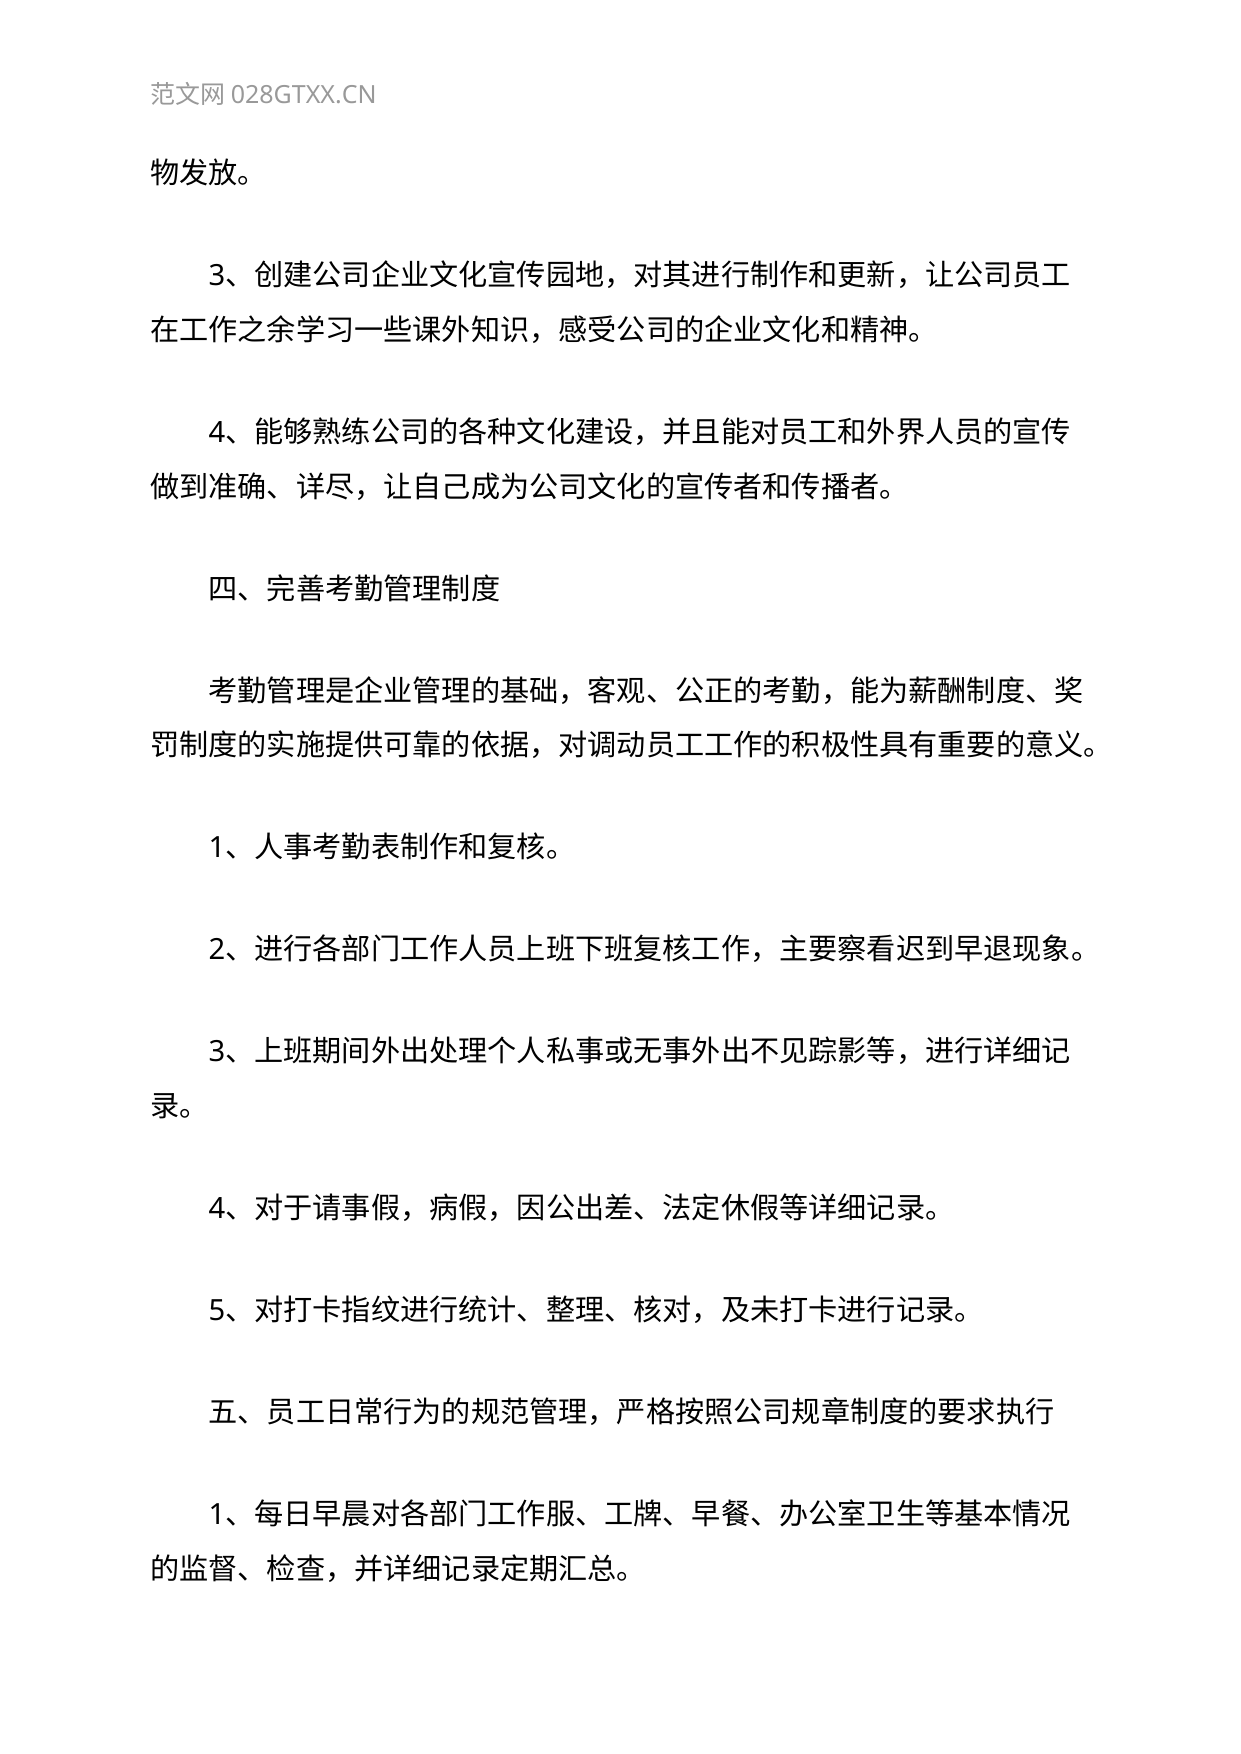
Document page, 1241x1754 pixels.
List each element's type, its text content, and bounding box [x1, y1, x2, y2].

text 五、员工日常行为的规范管理，严格按照公司规章制度的要求执行 [150, 1388, 1090, 1431]
text 5、对打卡指纹进行统计、整理、核对，及未打卡进行记录。 [150, 1286, 1090, 1329]
text 2、进行各部门工作人员上班下班复核工作，主要察看迟到早退现象。 [150, 926, 1090, 968]
text 4、能够熟练公司的各种文化建设，并且能对员工和外界人员的宣传做到准确、详尽，让自己成为公司文化的宣传者和传播者。 [150, 408, 1090, 506]
text 四、完善考勤管理制度 [150, 565, 1090, 608]
text 考勤管理是企业管理的基础，客观、公正的考勤，能为薪酬制度、奖罚制度的实施提供可靠的依据，对调动员工工作的积极性具有重要的意义。 [150, 667, 1090, 764]
text 1、人事考勤表制作和复核。 [150, 824, 1090, 866]
text 1、每日早晨对各部门工作服、工牌、早餐、办公室卫生等基本情况的监督、检查，并详细记录定期汇总。 [150, 1490, 1090, 1587]
text 3、上班期间外出处理个人私事或无事外出不见踪影等，进行详细记录。 [150, 1028, 1090, 1125]
text 4、对于请事假，病假，因公出差、法定休假等详细记录。 [150, 1184, 1090, 1227]
text 3、创建公司企业文化宣传园地，对其进行制作和更新，让公司员工在工作之余学习一些课外知识，感受公司的企业文化和精神。 [150, 252, 1090, 349]
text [150, 150, 1090, 192]
